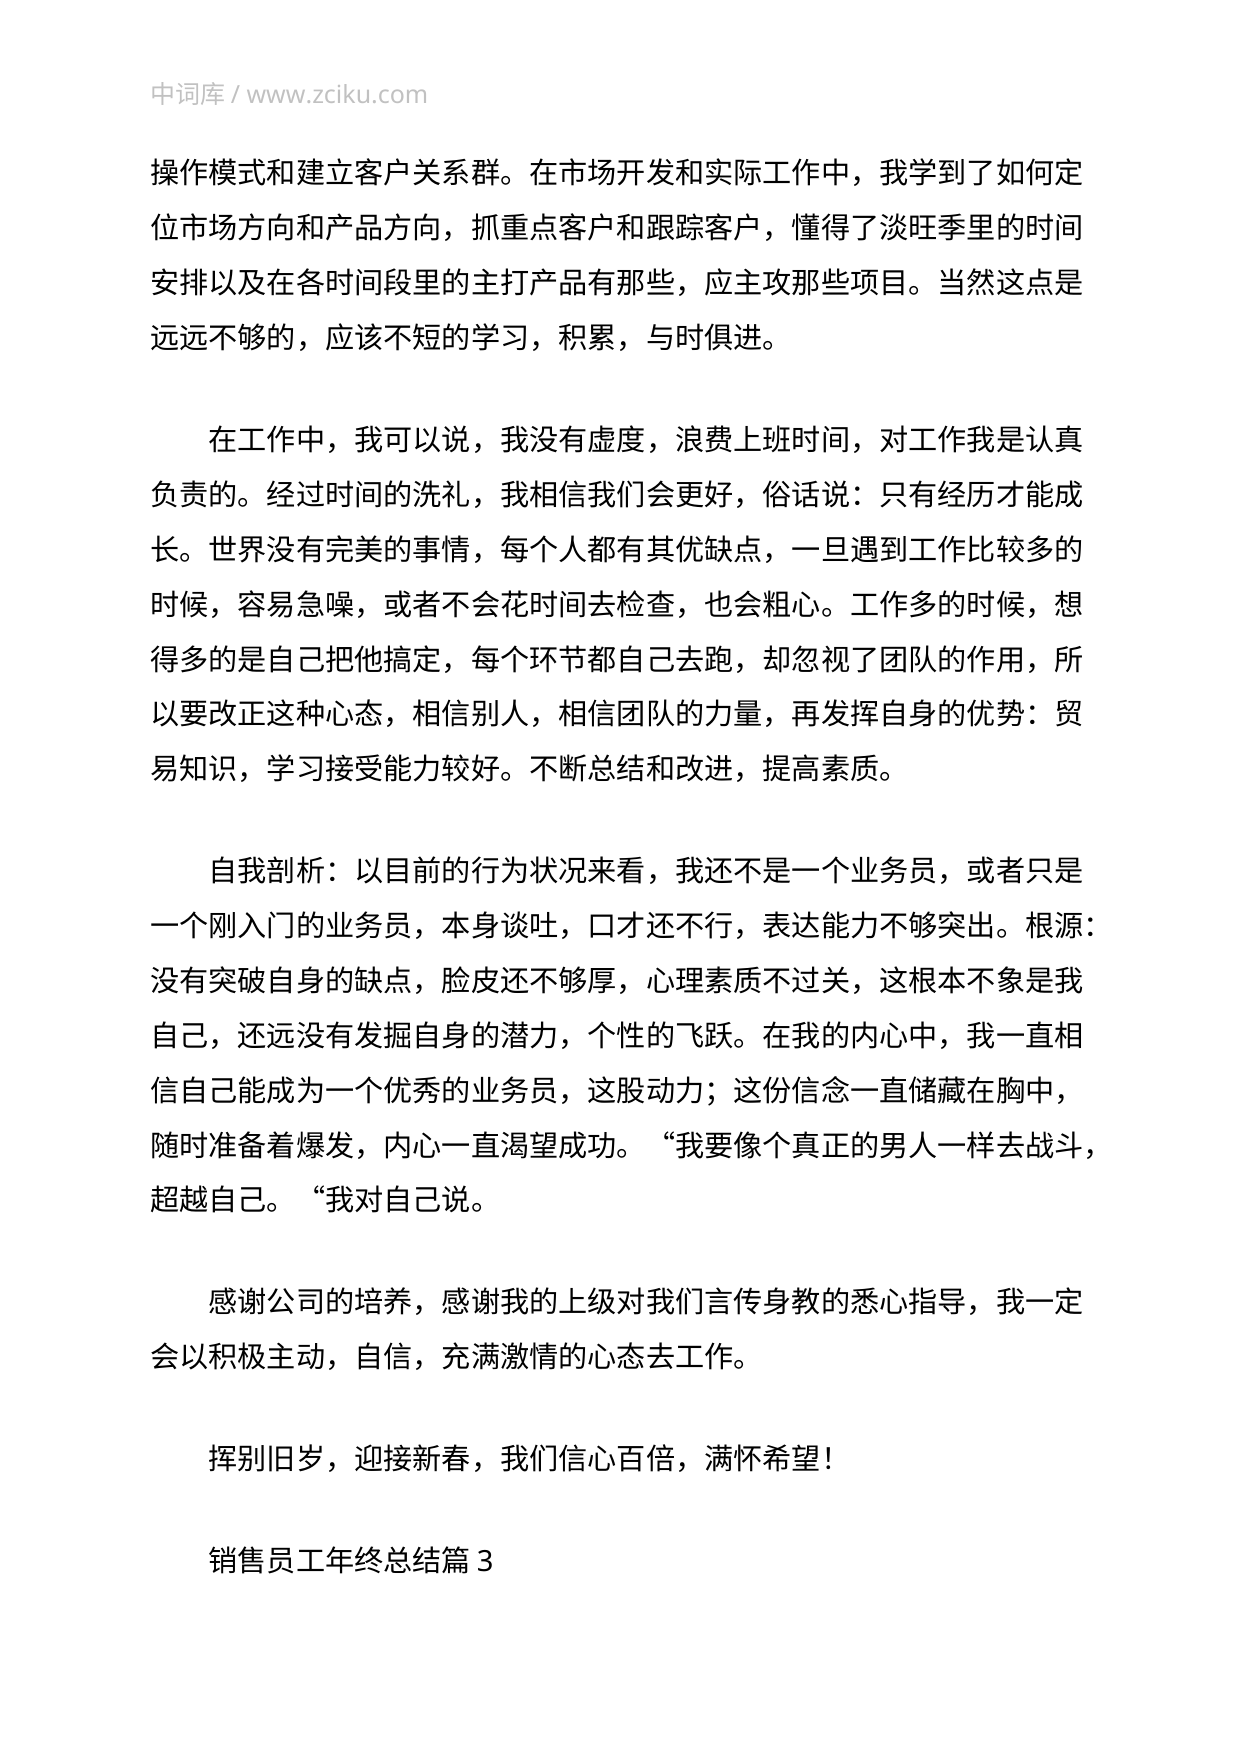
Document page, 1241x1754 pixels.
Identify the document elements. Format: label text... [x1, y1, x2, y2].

text 挥别旧岁，迎接新春，我们信心百倍，满怀希望！ [150, 1435, 1090, 1478]
text 销售员工年终总结篇3 [150, 1537, 1090, 1579]
text 在工作中，我可以说，我没有虚度，浪费上班时间，对工作我是认真负责的。经过时间的洗礼，我相信我们会更好，俗话说：只有经历才能成长。世界没有完美的事情，每个人都有其优缺点，一旦遇到工作比较多的时候，容易急噪，或者不会花时间去检查，也会粗心。工作多的时候，想得多的是自己把他搞定，每个环节都自己去跑，却忽视了团队的作用，所以要改正这种心态，相信别人，相信团队的力量，再发挥自身的优势：贸易知识，学习接受能力较好。不断总结和改进，提高素质。 [150, 416, 1090, 788]
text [150, 150, 1090, 357]
text 自我剖析：以目前的行为状况来看，我还不是一个业务员，或者只是一个刚入门的业务员，本身谈吐，口才还不行，表达能力不够突出。根源：没有突破自身的缺点，脸皮还不够厚，心理素质不过关，这根本不象是我自己，还远没有发掘自身的潜力，个性的飞跃。在我的内心中，我一直相信自己能成为一个优秀的业务员，这股动力；这份信念一直储藏在胸中，随时准备着爆发，内心一直渴望成功。“我要像个真正的男人一样去战斗，超越自己。“我对自己说。 [150, 848, 1090, 1219]
text 感谢公司的培养，感谢我的上级对我们言传身教的悉心指导，我一定会以积极主动，自信，充满激情的心态去工作。 [150, 1279, 1090, 1376]
